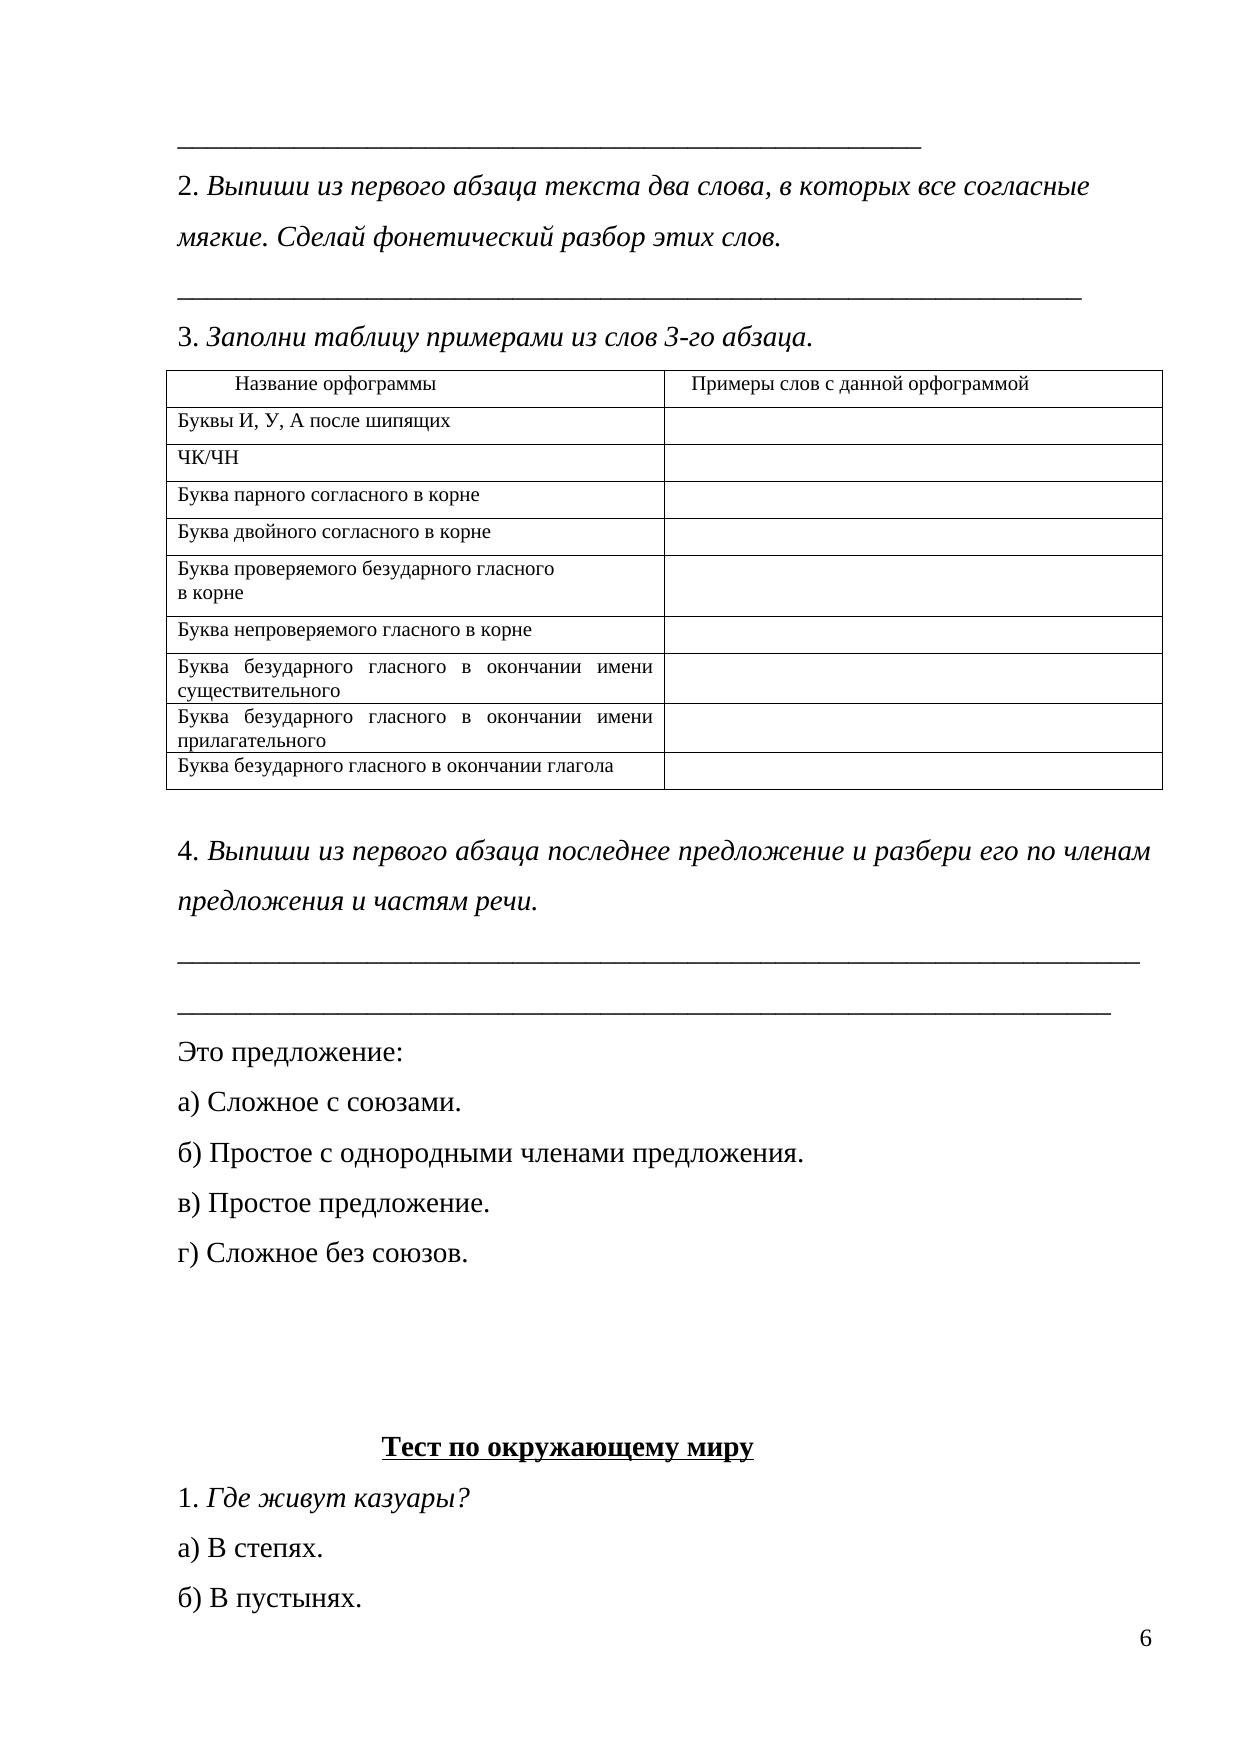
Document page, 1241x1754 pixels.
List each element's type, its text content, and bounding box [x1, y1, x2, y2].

text 1. Где живут казуары? [177, 1480, 1152, 1513]
table_header Примеры слов с данной орфограммой [665, 371, 1162, 407]
text __________________________________________________________________________________________________________________________________ Это предложение: [177, 933, 1152, 1068]
table_cell [665, 617, 1162, 653]
table_cell [665, 482, 1162, 518]
text 4. Выпиши из первого абзаца последнее предложение и разбери его по членам предложения и частям речи. [177, 833, 1152, 917]
text б) В пустынях. [177, 1580, 1152, 1614]
table_cell Буква безударного гласного в окончании имени существительного [167, 654, 664, 702]
table_cell Буква парного согласного в корне [167, 482, 664, 518]
text г) Сложное без союзов. [177, 1235, 1152, 1269]
table_cell [665, 556, 1162, 616]
table_header Название орфограммы [167, 371, 664, 407]
table_cell [665, 704, 1162, 752]
text а) Сложное с союзами. [177, 1084, 1152, 1118]
table_cell [665, 753, 1162, 789]
table_cell ЧК/ЧН [167, 445, 664, 481]
table_cell [665, 519, 1162, 555]
table_cell Буква проверяемого безударного гласного в корне [167, 556, 664, 616]
text 3. Заполни таблицу примерами из слов 3-го абзаца. [177, 319, 1152, 353]
text в) Простое предложение. [177, 1185, 1152, 1219]
text а) В степях. [177, 1530, 1152, 1564]
text Тест по окружающему миру [177, 1429, 1152, 1463]
table_cell [665, 408, 1162, 444]
text б) Простое с однородными членами предложения. [177, 1135, 1152, 1168]
table_cell Буква безударного гласного в окончании имени прилагательного [167, 704, 664, 752]
text 2. Выпиши из первого абзаца текста два слова, в которых все согласные мягкие. Сделай фонетический разбор этих слов. ______________________________________________________________ [177, 168, 1152, 303]
table_cell Буква двойного согласного в корне [167, 519, 664, 555]
table_cell [665, 654, 1162, 702]
table_cell Буква безударного гласного в окончании глагола [167, 753, 664, 789]
table_cell [665, 445, 1162, 481]
table_cell Буквы И, У, А после шипящих [167, 408, 664, 444]
text ___________________________________________________ [177, 118, 1152, 152]
table_cell Буква непроверяемого гласного в корне [167, 617, 664, 653]
